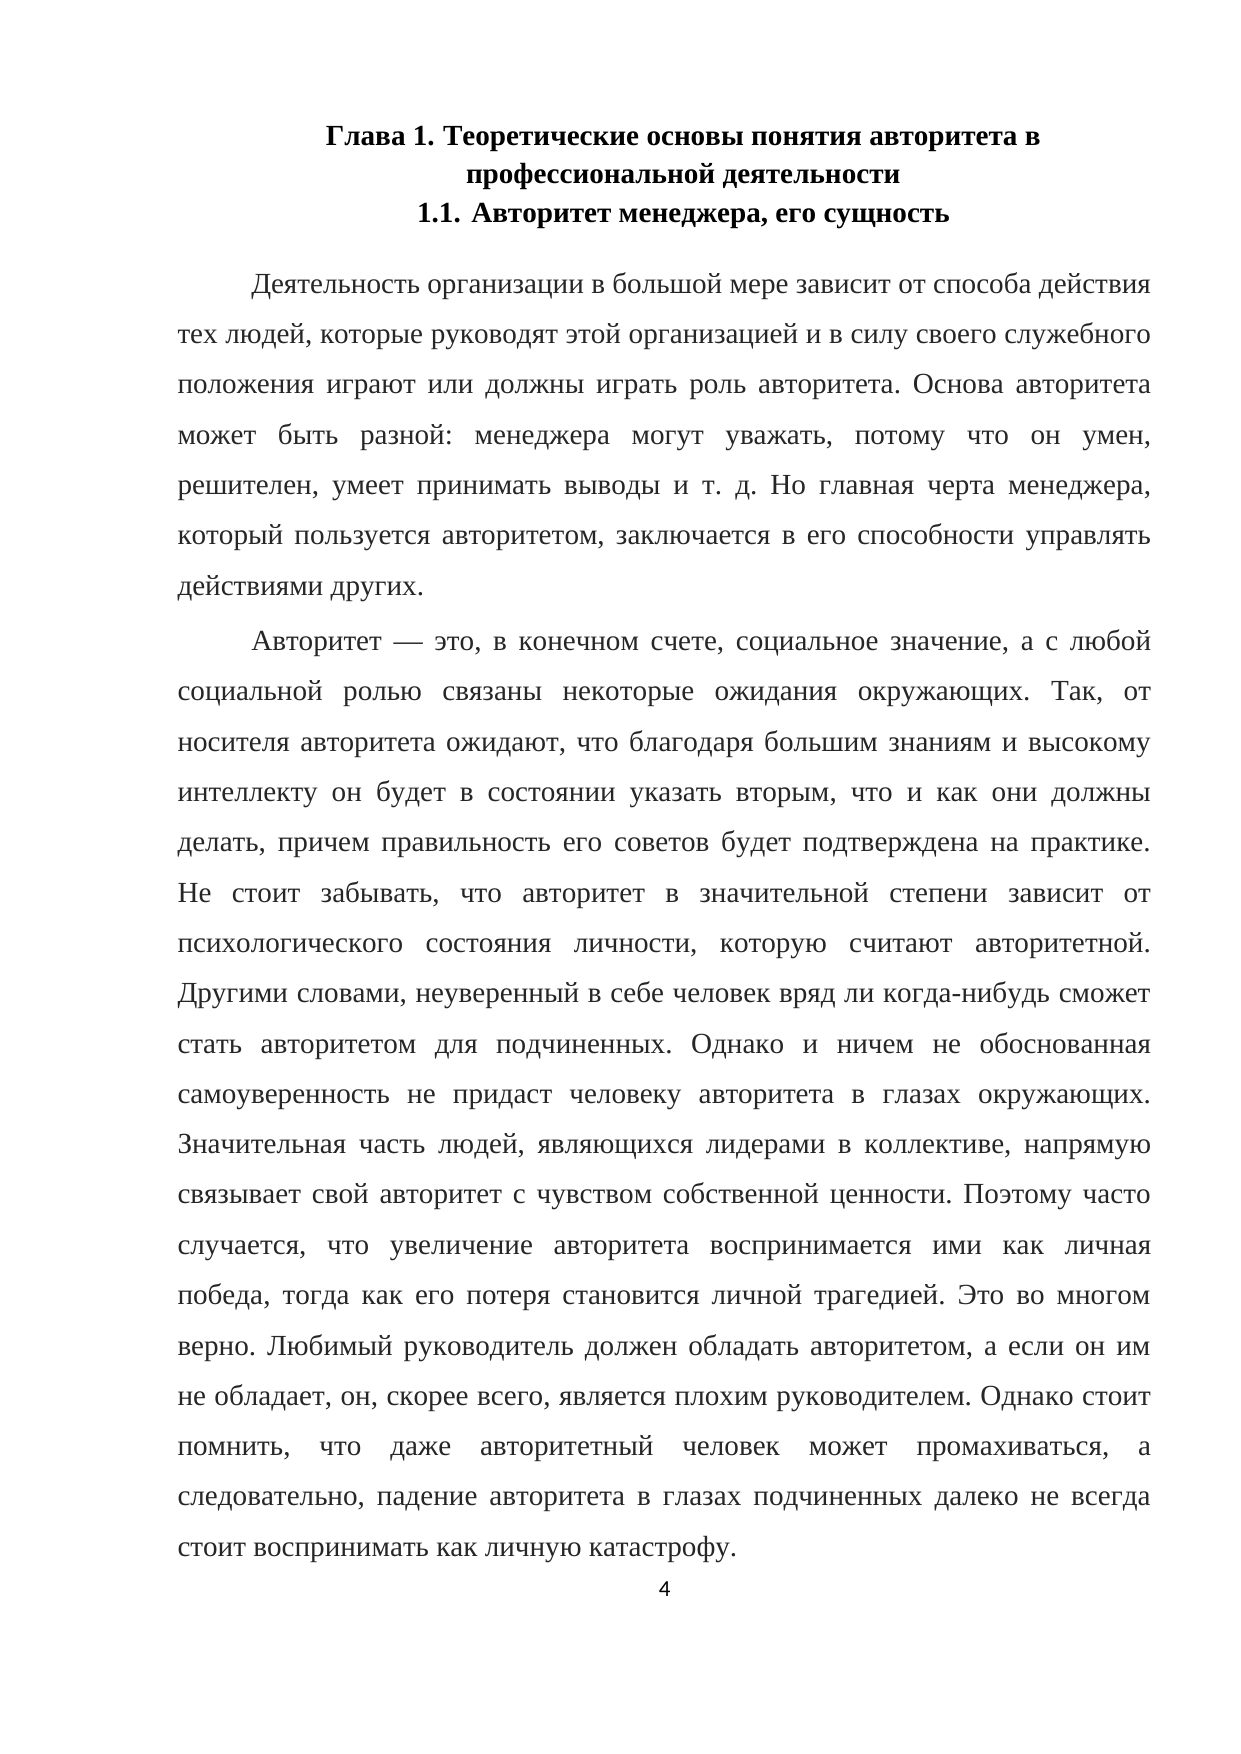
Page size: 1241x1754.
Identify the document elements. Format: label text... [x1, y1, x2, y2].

list Авторитет менеджера, его сущность [215, 195, 1152, 229]
list Глава 1. Теоретические основы понятия авторитета в профессиональной деятельности [215, 118, 1152, 190]
list Деятельность организации в большой мере зависит от способа действия тех людей, которые руководят этой организацией и в силу своего служебного положения играют или должны играть роль авторитета. Основа авторитета может быть разной: менеджера могут уважать, потому что он умен, решителен, умеет принимать выводы и т. д. Но главная черта менеджера, который пользуется авторитетом, заключается в его способности управлять действиями других. [177, 266, 1152, 601]
list Авторитет — это, в конечном счете, социальное значение, а с любой социальной ролью связаны некоторые ожидания окружающих. Так, от носителя авторитета ожидают, что благодаря большим знаниям и высокому интеллекту он будет в состоянии указать вторым, что и как они должны делать, причем правильность его советов будет подтверждена на практике. Не стоит забывать, что авторитет в значительной степени зависит от психологического состояния личности, которую считают авторитетной. Другими словами, неуверенный в себе человек вряд ли когда-нибудь сможет стать авторитетом для подчиненных. Однако и ничем не обоснованная самоуверенность не придаст человеку авторитета в глазах окружающих. Значительная часть людей, являющихся лидерами в коллективе, напрямую связывает свой авторитет с чувством собственной ценности. Поэтому часто случается, что увеличение авторитета воспринимается ими как личная победа, тогда как его потеря становится личной трагедией. Это во многом верно. Любимый руководитель должен обладать авторитетом, а если он им не обладает, он, скорее всего, является плохим руководителем. Однако стоит помнить, что даже авторитетный человек может промахиваться, а следовательно, падение авторитета в глазах подчиненных далеко не всегда стоит воспринимать как личную катастрофу. [177, 623, 1152, 1562]
